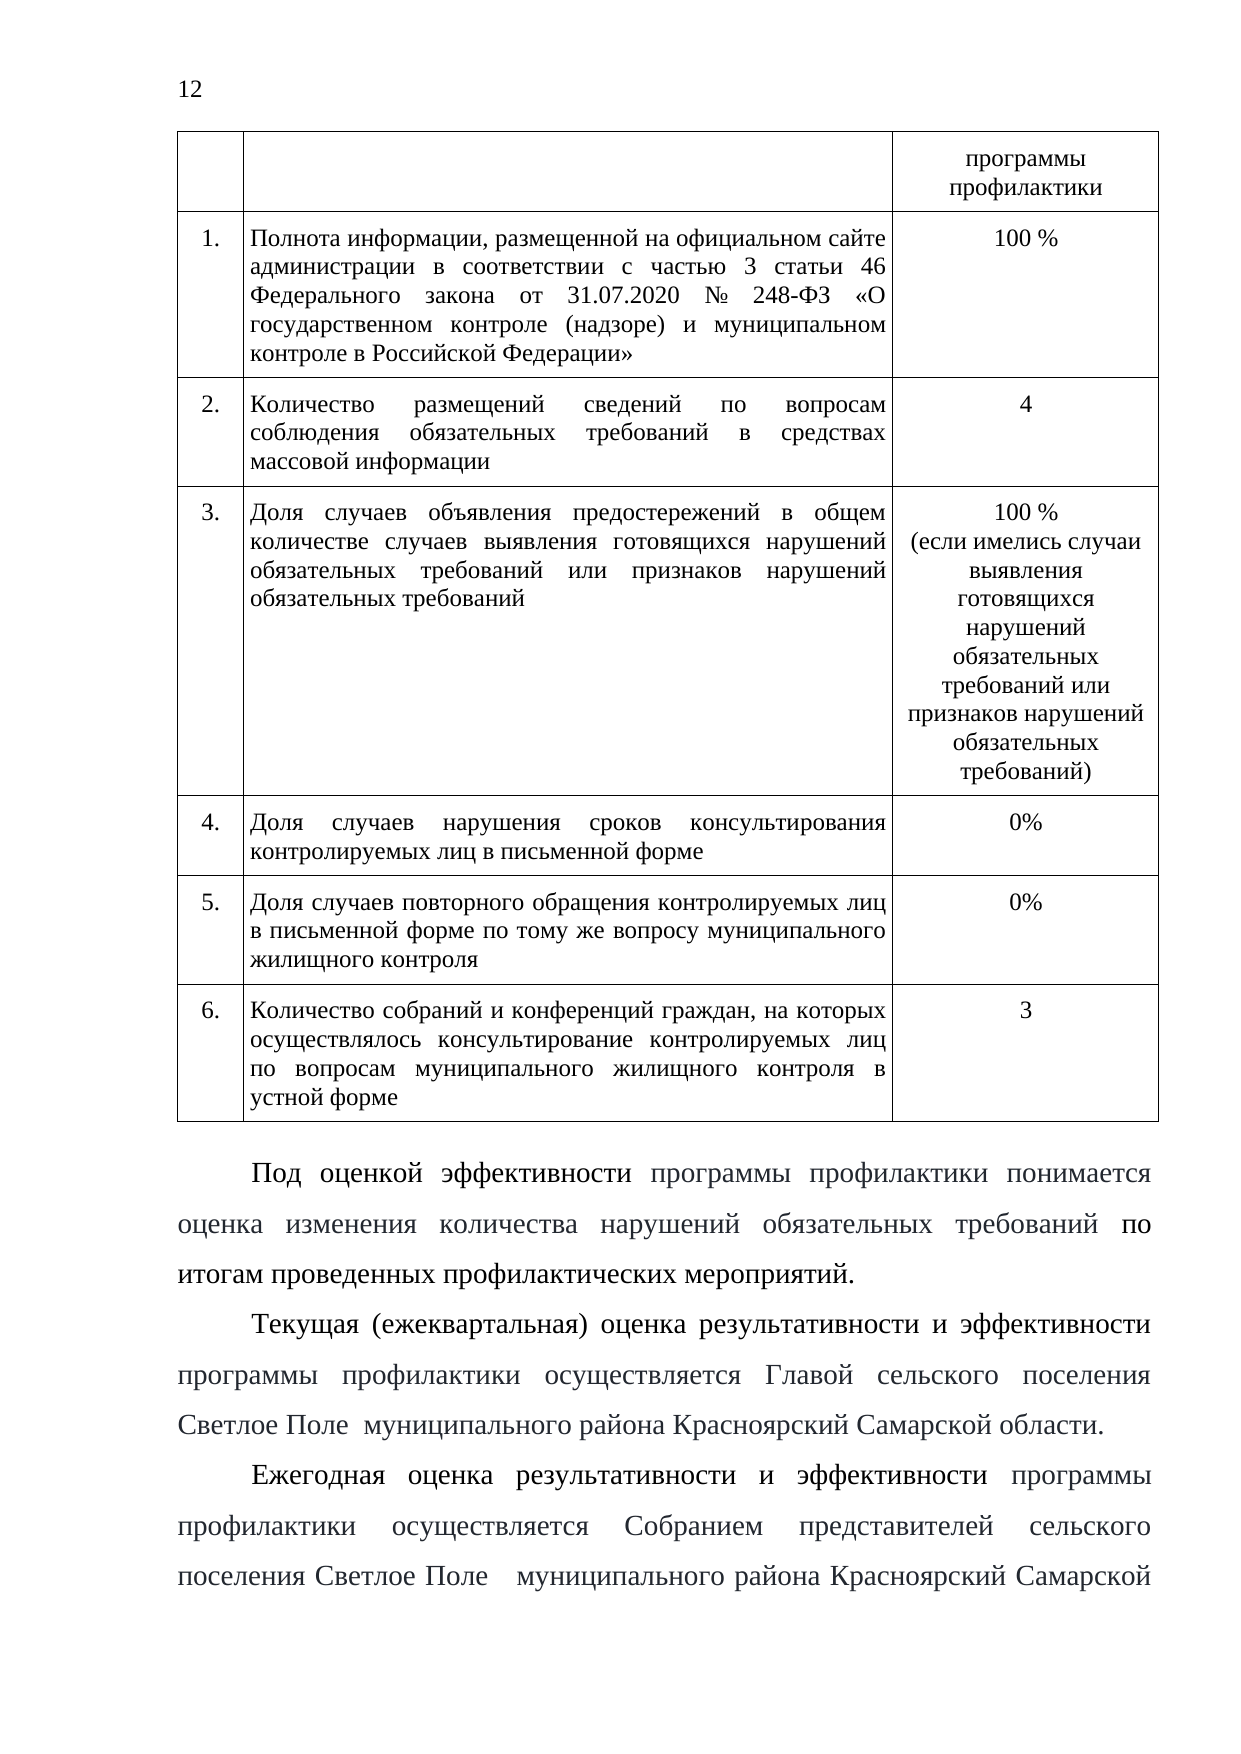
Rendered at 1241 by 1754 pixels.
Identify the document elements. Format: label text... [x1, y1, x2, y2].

text Под оценкой эффективности программы профилактики понимается оценка изменения количества нарушений обязательных требований по итогам проведенных профилактических мероприятий. [177, 1156, 1152, 1290]
table_cell 100 % (если имелись случаи выявления готовящихся нарушений обязательных требований или признаков нарушений обязательных требований) [893, 487, 1158, 795]
text Текущая (ежеквартальная) оценка результативности и эффективности программы профилактики осуществляется Главой сельского поселения Светлое Поле муниципального района Красноярский Самарской области. [177, 1307, 1152, 1441]
table_cell Количество собраний и конференций граждан, на которых осуществлялось консультирование контролируемых лиц по вопросам муниципального жилищного контроля в устной форме [244, 985, 892, 1121]
table_cell Доля случаев нарушения сроков консультирования контролируемых лиц в письменной форме [244, 796, 892, 875]
table_cell 3 [893, 985, 1158, 1121]
table_cell 6. [178, 985, 243, 1121]
table_cell Полнота информации, размещенной на официальном сайте администрации в соответствии с частью 3 статьи 46 Федерального закона от 31.07.2020 № 248-ФЗ «О государственном контроле (надзоре) и муниципальном контроле в Российской Федерации» [244, 212, 892, 377]
table_cell Доля случаев повторного обращения контролируемых лиц в письменной форме по тому же вопросу муниципального жилищного контроля [244, 876, 892, 984]
table_cell 4. [178, 796, 243, 875]
table_header № п/п [178, 132, 243, 211]
table_cell 5. [178, 876, 243, 984]
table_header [893, 132, 1158, 211]
table_cell 3. [178, 487, 243, 795]
table_cell 1. [178, 212, 243, 377]
table_cell 0% [893, 876, 1158, 984]
table_cell 100 % [893, 212, 1158, 377]
table_cell Количество размещений сведений по вопросам соблюдения обязательных требований в средствах массовой информации [244, 378, 892, 486]
table_cell 0% [893, 796, 1158, 875]
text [177, 1457, 1152, 1592]
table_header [244, 132, 892, 211]
table_cell 2. [178, 378, 243, 486]
table_cell Доля случаев объявления предостережений в общем количестве случаев выявления готовящихся нарушений обязательных требований или признаков нарушений обязательных требований [244, 487, 892, 795]
table_cell 4 [893, 378, 1158, 486]
